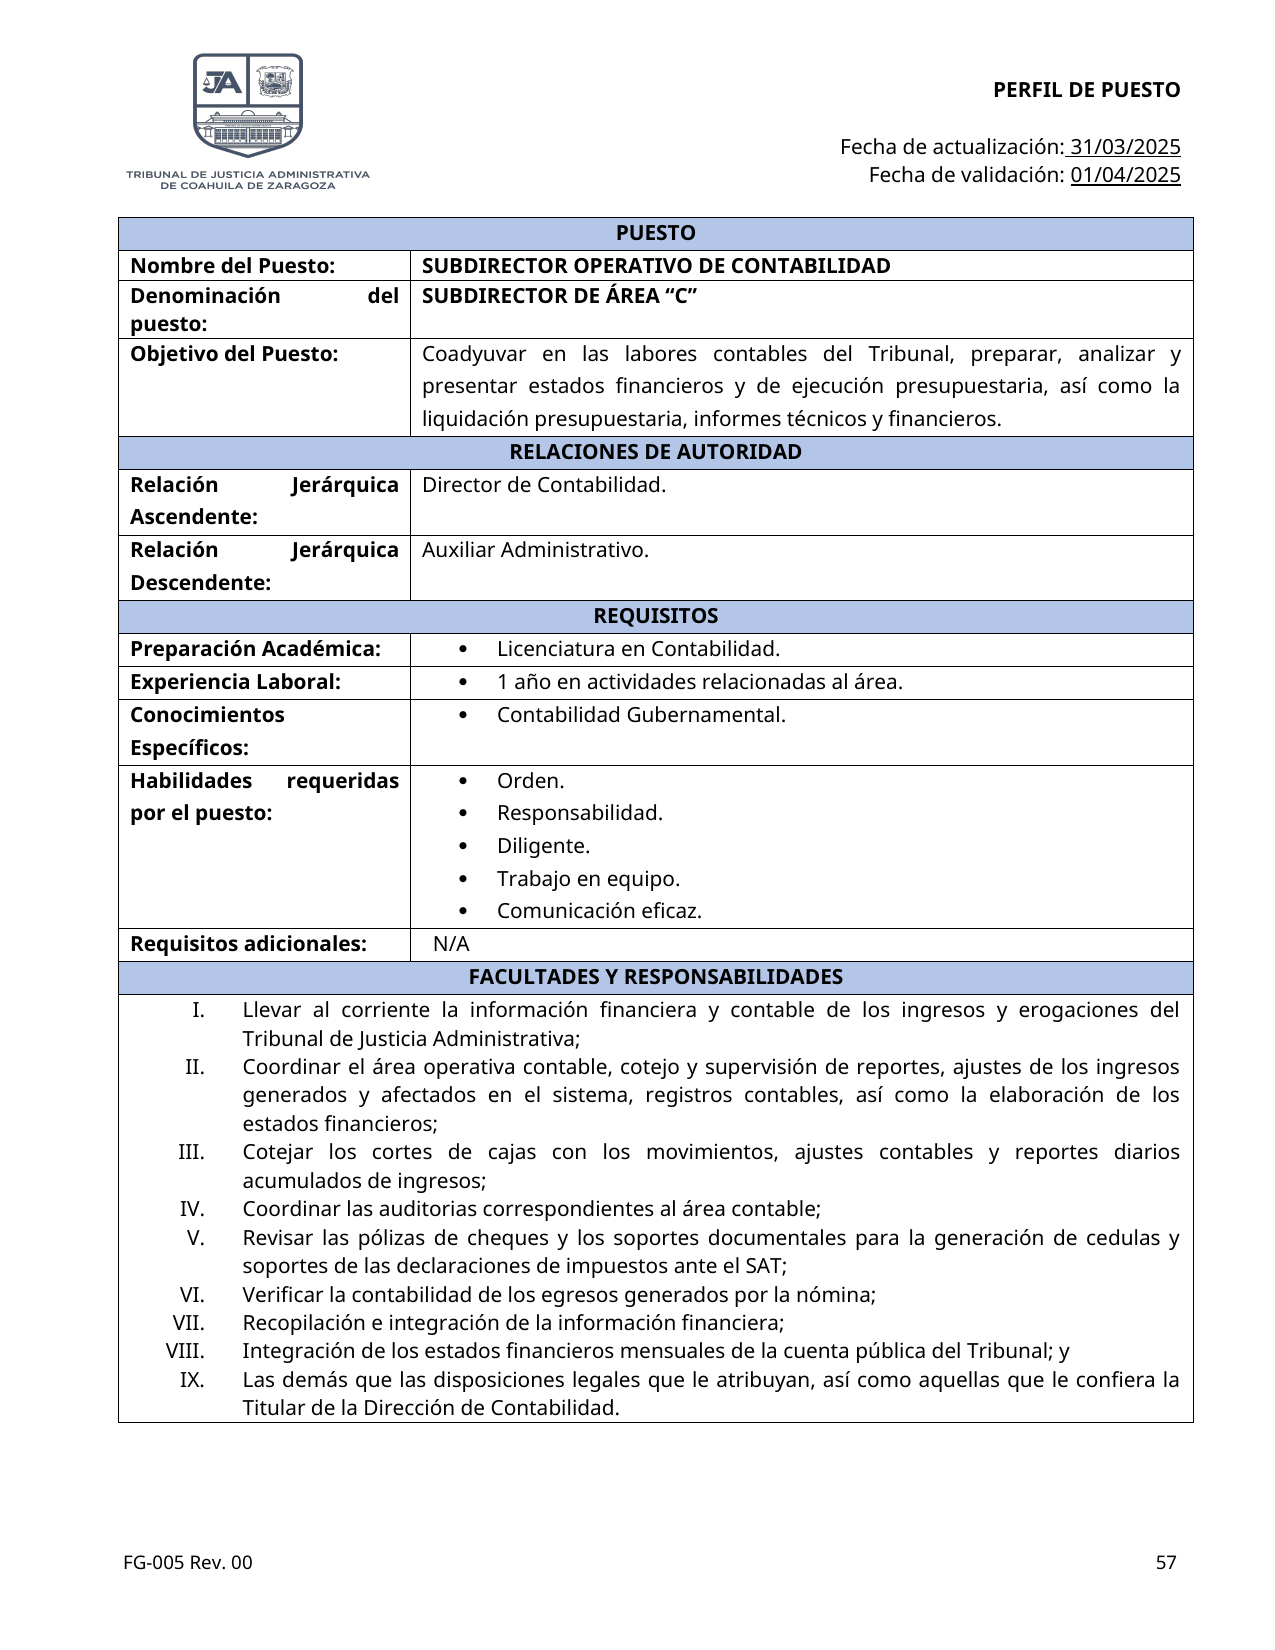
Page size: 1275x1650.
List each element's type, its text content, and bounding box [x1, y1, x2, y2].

table_cell REQUISITOS [119, 601, 1193, 633]
table_cell Director de Contabilidad. [411, 470, 1193, 534]
table_cell Experiencia Laboral: [119, 667, 410, 699]
table_cell Orden. Responsabilidad. Diligente. Trabajo en equipo. Comunicación eficaz. [411, 766, 1193, 928]
table_cell Preparación Académica: [119, 634, 410, 666]
table_cell Objetivo del Puesto: [119, 339, 410, 436]
table_cell 1 año en actividades relacionadas al área. [411, 667, 1193, 699]
table_cell Requisitos adicionales: [119, 929, 410, 961]
table_cell N/A [411, 929, 1193, 961]
table_cell Relación Jerárquica Ascendente: [119, 470, 410, 534]
table_cell Auxiliar Administrativo. [411, 536, 1193, 600]
table_cell Conocimientos Específicos: [119, 700, 410, 765]
table_cell Habilidades requeridas por el puesto: [119, 766, 410, 928]
table_cell Denominación del puesto: [119, 281, 410, 338]
table_cell Llevar al corriente la información financiera y contable de los ingresos y erogaciones del Tribunal de Justicia Administrativa; Coordinar el área operativa contable, cotejo y supervisión de reportes, ajustes de los ingresos generados y afectados en el sistema, registros contables, así como la elaboración de los estados financieros; Cotejar los cortes de cajas con los movimientos, ajustes contables y reportes diarios acumulados de ingresos; Coordinar las auditorias correspondientes al área contable; Revisar las pólizas de cheques y los soportes documentales para la generación de cedulas y soportes de las declaraciones de impuestos ante el SAT; Verificar la contabilidad de los egresos generados por la nómina; Recopilación e integración de la información financiera; Integración de los estados financieros mensuales de la cuenta pública del Tribunal; y Las demás que las disposiciones legales que le atribuyan, así como aquellas que le confiera la Titular de la Dirección de Contabilidad. [119, 995, 1193, 1422]
table_cell Licenciatura en Contabilidad. [411, 634, 1193, 666]
table_cell SUBDIRECTOR OPERATIVO DE CONTABILIDAD [411, 251, 1193, 280]
table_cell FACULTADES Y RESPONSABILIDADES [119, 962, 1193, 994]
table_cell Nombre del Puesto: [119, 251, 410, 280]
table_cell Contabilidad Gubernamental. [411, 700, 1193, 765]
table_cell Coadyuvar en las labores contables del Tribunal, preparar, analizar y presentar estados financieros y de ejecución presupuestaria, así como la liquidación presupuestaria, informes técnicos y financieros. [411, 339, 1193, 436]
table_header PUESTO [119, 218, 1193, 250]
table_cell SUBDIRECTOR DE ÁREA “C” [411, 281, 1193, 338]
picture [118, 50, 378, 196]
table_cell RELACIONES DE AUTORIDAD [119, 437, 1193, 469]
table_cell Relación Jerárquica Descendente: [119, 536, 410, 600]
